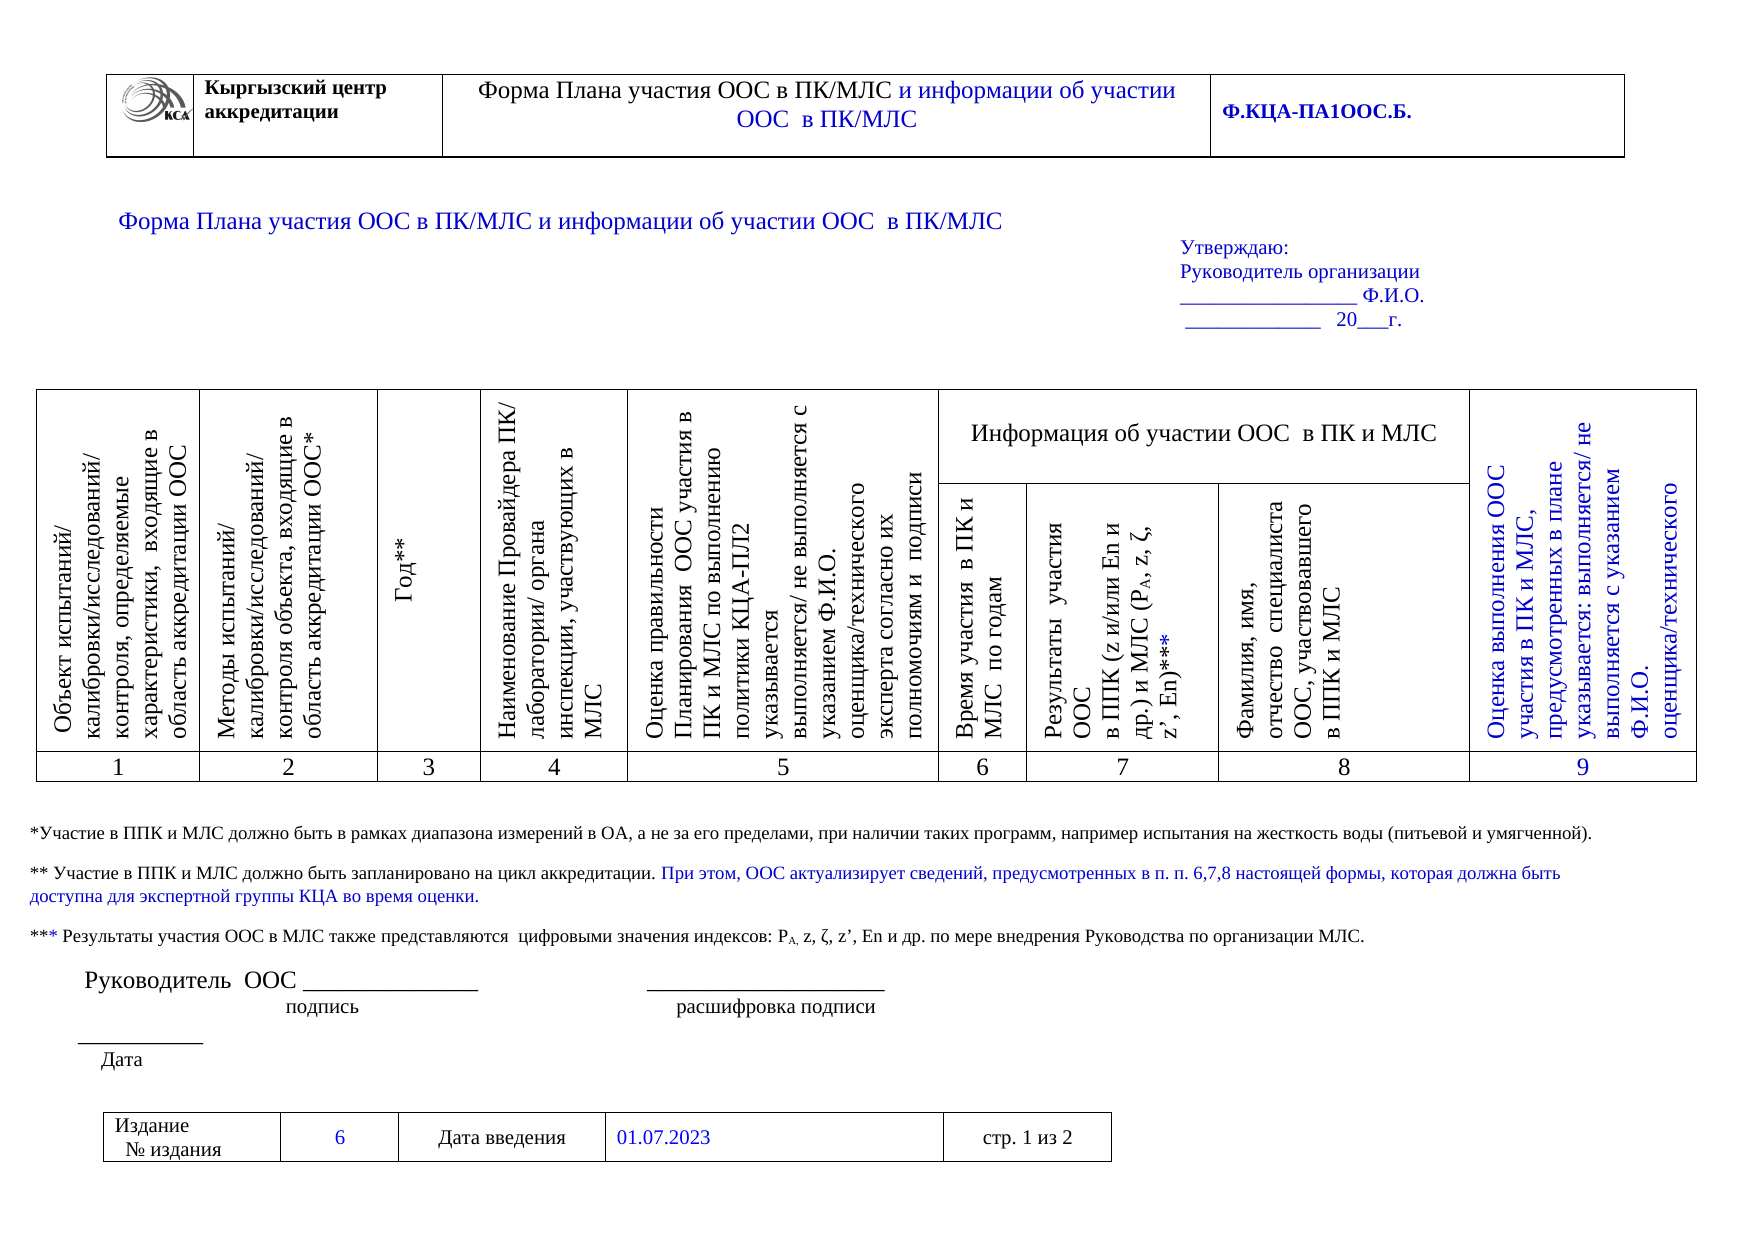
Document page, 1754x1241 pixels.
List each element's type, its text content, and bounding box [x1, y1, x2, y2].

table_header Год** [378, 390, 480, 751]
table_cell Фамилия, имя, отчество специалиста ООС, участвовавшего в ППК и МЛС [1219, 484, 1469, 751]
table_cell _________________ Ф.И.О. _____________ 20___г. [1169, 283, 1549, 331]
text Руководитель ООС ______________ ___________________ [59, 965, 1636, 994]
table_cell 4 [481, 752, 627, 781]
table_cell 1 [37, 752, 199, 781]
table_cell Результаты участия ООС в ППК (z и/или En и др.) и МЛС (PA, z, ζ, z’, En)*** [1027, 484, 1218, 751]
table_header Информация об участии ООС в ПК и МЛС [939, 390, 1469, 483]
text подпись расшифровка подписи [192, 994, 1636, 1018]
table_cell 8 [1219, 752, 1469, 781]
table_cell 6 [939, 752, 1026, 781]
table_cell Руководитель организации [1169, 259, 1549, 283]
text *** Результаты участия ООС в МЛС также представляются цифровыми значения индексов: PA, z, ζ, z’, En и др. по мере внедрения Руководства по организации МЛС. [29, 925, 1636, 947]
table_cell Время участия в ПК и МЛС по годам [939, 484, 1026, 751]
table_header Объект испытаний/ калибровки/исследований/ контроля, определяемые характеристики, входящие в область аккредитации ООС [37, 390, 199, 751]
picture [118, 75, 193, 122]
text __________ [59, 1018, 1636, 1046]
table_header Методы испытаний/ калибровки/исследований/ контроля объекта, входящие в область аккредитации ООС* [200, 390, 377, 751]
table_cell 7 [1027, 752, 1218, 781]
table_cell 3 [378, 752, 480, 781]
table_cell 2 [200, 752, 377, 781]
table_header Утверждаю: [1169, 235, 1549, 259]
table_cell 9 [1470, 752, 1696, 781]
table_header Оценка выполнения ООС участия в ПК и МЛС, предусмотренных в плане указывается: выполняется/ не выполняется с указанием Ф.И.О. оценщика/технического эксперта согласно их полномочиям и подписи [1470, 390, 1696, 751]
table_cell 5 [628, 752, 938, 781]
text Форма Плана участия ООС в ПК/МЛС и информации об участии ООС в ПК/МЛС [118, 206, 1636, 235]
table_header Наименование Провайдера ПК/ лаборатории/ органа инспекции, участвующих в МЛС [481, 390, 627, 751]
text ** Участие в ППК и МЛС должно быть запланировано на цикл аккредитации. При этом, ООС актуализирует сведений, предусмотренных в п. п. 6,7,8 настоящей формы, которая должна быть доступна для экспертной группы КЦА во время оценки. [29, 862, 1636, 907]
text *Участие в ППК и МЛС должно быть в рамках диапазона измерений в ОА, а не за его пределами, при наличии таких программ, например испытания на жесткость воды (питьевой и умягченной). [29, 822, 1636, 843]
table_header Оценка правильности Планирования ООС участия в ПК и МЛС по выполнению политики КЦА-ПЛ2 указывается выполняется/ не выполняется с указанием Ф.И.О. оценщика/технического эксперта согласно их полномочиям и подписи [628, 390, 938, 751]
text Дата [59, 1046, 1636, 1071]
